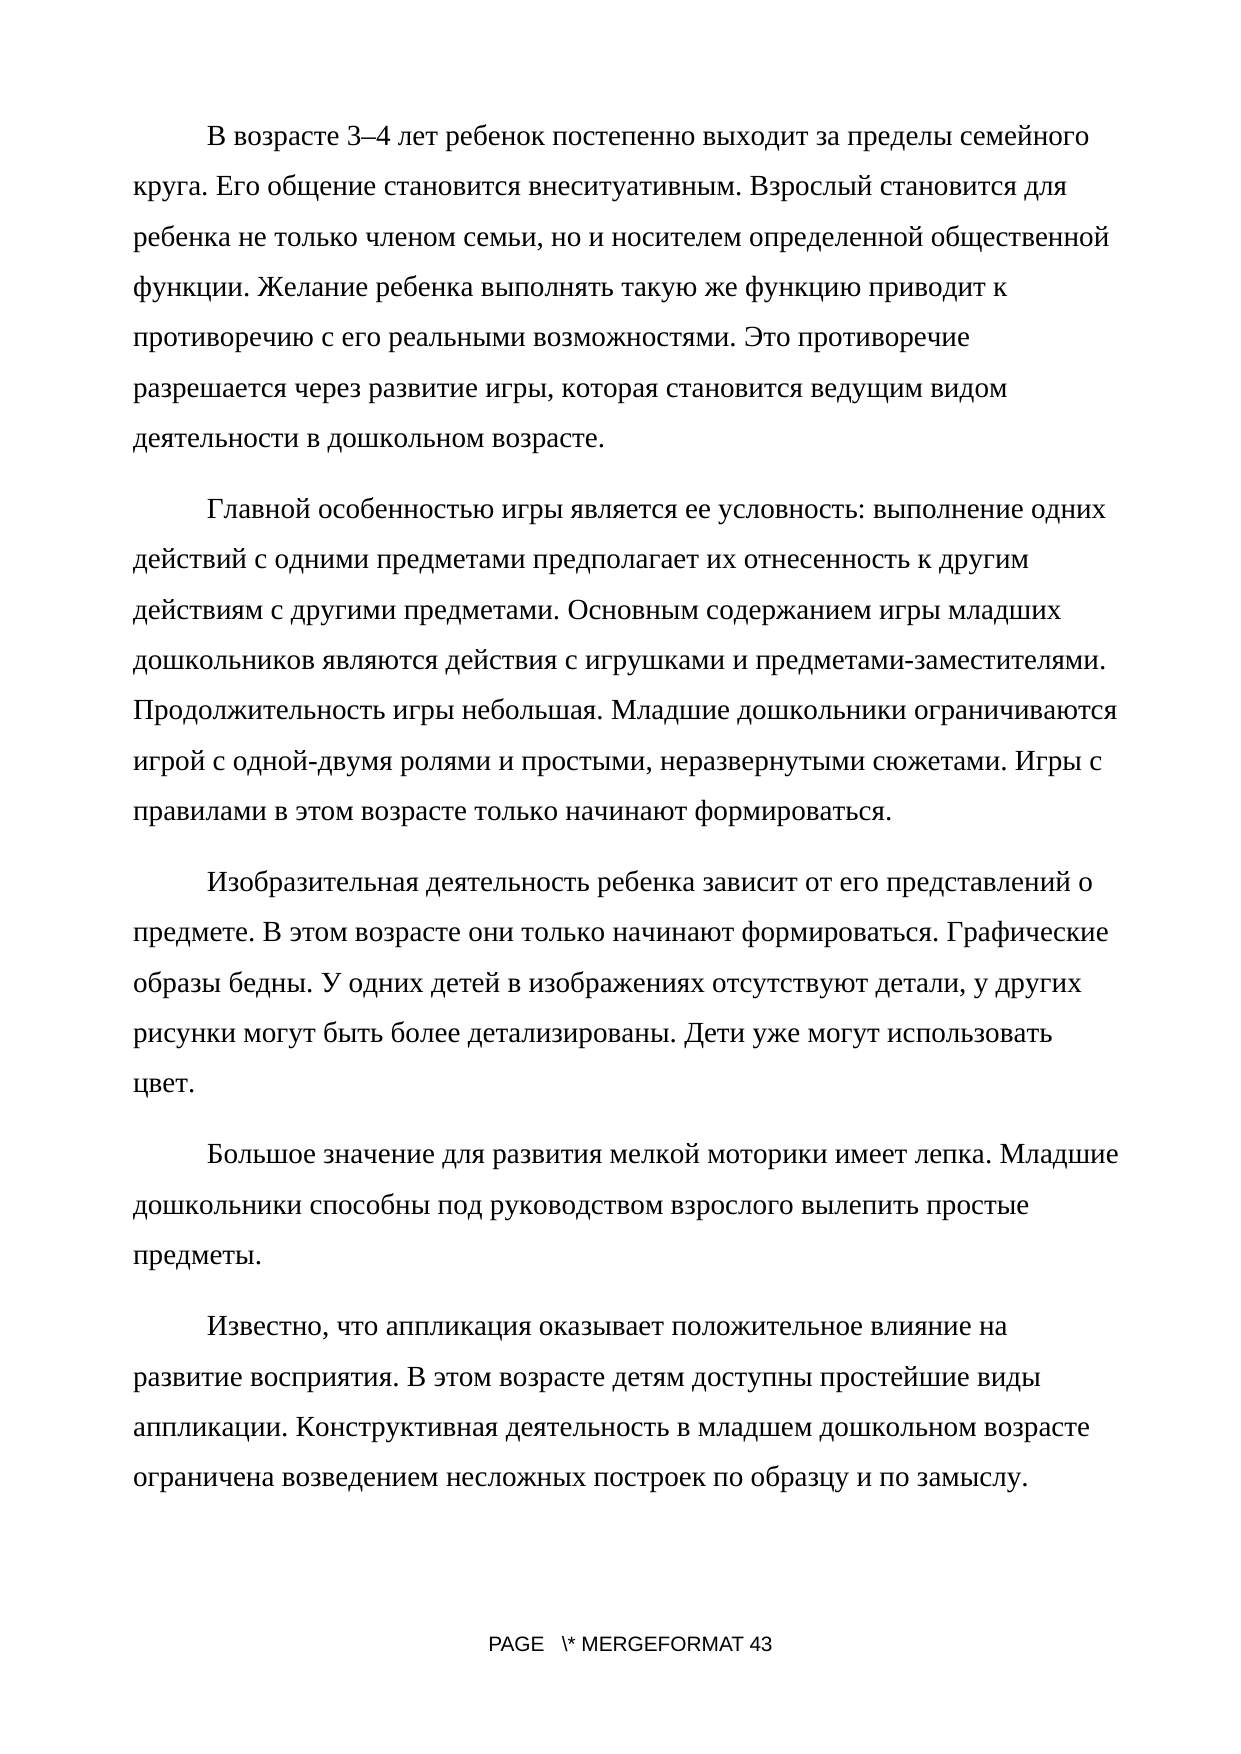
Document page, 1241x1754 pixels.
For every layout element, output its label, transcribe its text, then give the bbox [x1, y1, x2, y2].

text Большое значение для развития мелкой моторики имеет лепка. Младшие дошкольники способны под руководством взрослого вылепить простые предметы. [133, 1137, 1122, 1271]
text В возрасте 3–4 лет ребенок постепенно выходит за пределы семейного круга. Его общение становится внеситуативным. Взрослый становится для ребенка не только членом семьи, но и носителем определенной общественной функции. Желание ребенка выполнять такую же функцию приводит к противоречию с его реальными возможностями. Это противоречие разрешается через развитие игры, которая становится ведущим видом деятельности в дошкольном возрасте. [133, 118, 1122, 453]
text Известно, что аппликация оказывает положительное влияние на развитие восприятия. В этом возрасте детям доступны простейшие виды аппликации. Конструктивная деятельность в младшем дошкольном возрасте ограничена возведением несложных построек по образцу и по замыслу. [133, 1308, 1122, 1493]
text Главной особенностью игры является ее условность: выполнение одних действий с одними предметами предполагает их отнесенность к другим действиям с другими предметами. Основным содержанием игры младших дошкольников являются действия с игрушками и предметами-заместителями. Продолжительность игры небольшая. Младшие дошкольники ограничиваются игрой с одной-двумя ролями и простыми, неразвернутыми сюжетами. Игры с правилами в этом возрасте только начинают формироваться. [133, 491, 1122, 827]
text Изобразительная деятельность ребенка зависит от его представлений о предмете. В этом возрасте они только начинают формироваться. Графические образы бедны. У одних детей в изображениях отсутствуют детали, у других рисунки могут быть более детализированы. Дети уже могут использовать цвет. [133, 864, 1122, 1099]
